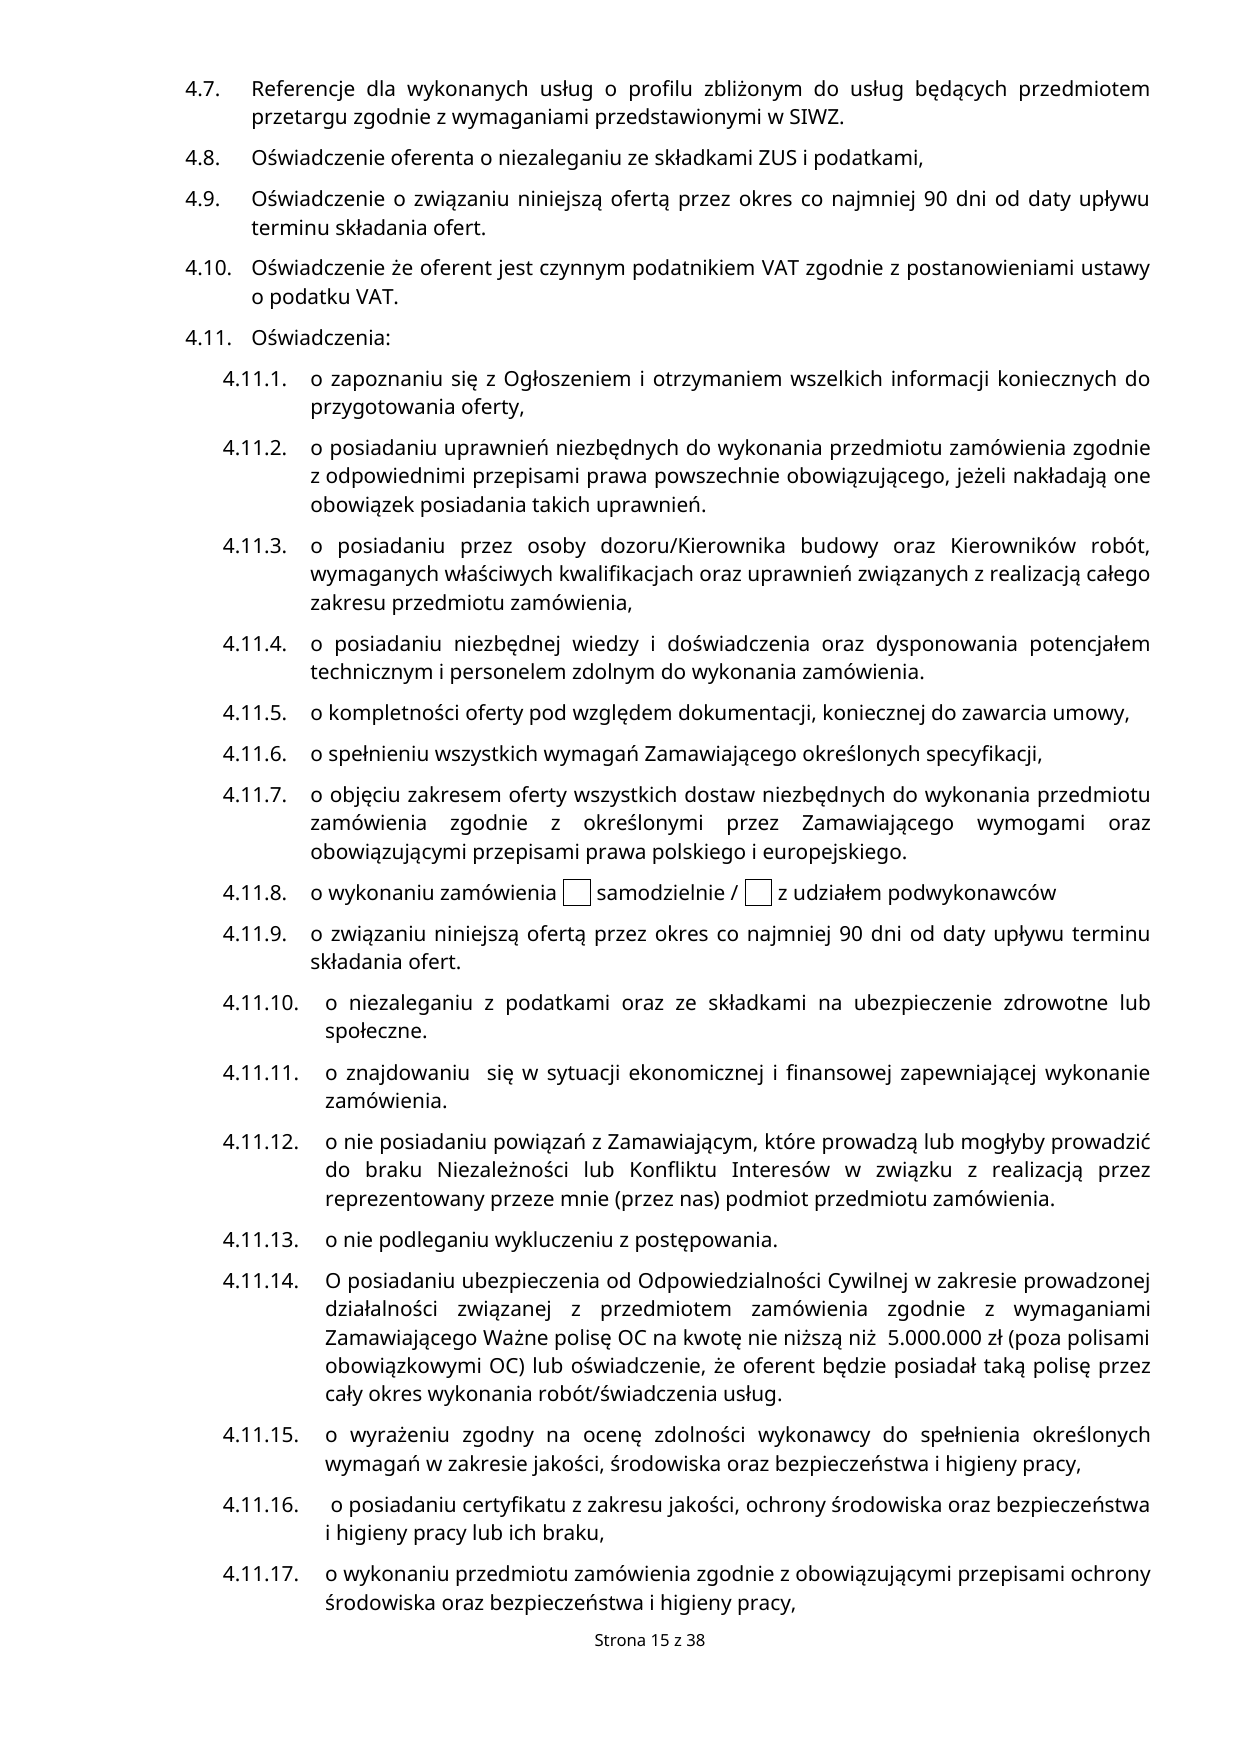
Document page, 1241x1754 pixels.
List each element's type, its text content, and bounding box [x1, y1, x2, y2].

list o wykonaniu zamówienia samodzielnie / z udziałem podwykonawców [223, 878, 1152, 906]
list o wyrażeniu zgodny na ocenę zdolności wykonawcy do spełnienia określonych wymagań w zakresie jakości, środowiska oraz bezpieczeństwa i higieny pracy, [223, 1420, 1152, 1477]
list Oświadczenie o związaniu niniejszą ofertą przez okres co najmniej 90 dni od daty upływu terminu składania ofert. [185, 184, 1152, 241]
list o objęciu zakresem oferty wszystkich dostaw niezbędnych do wykonania przedmiotu zamówienia zgodnie z określonymi przez Zamawiającego wymogami oraz obowiązującymi przepisami prawa polskiego i europejskiego. [223, 780, 1152, 865]
list o związaniu niniejszą ofertą przez okres co najmniej 90 dni od daty upływu terminu składania ofert. [223, 919, 1152, 976]
list o nie podleganiu wykluczeniu z postępowania. [223, 1225, 1152, 1253]
list o posiadaniu przez osoby dozoru/Kierownika budowy oraz Kierowników robót, wymaganych właściwych kwalifikacjach oraz uprawnień związanych z realizacją całego zakresu przedmiotu zamówienia, [223, 531, 1152, 616]
list o spełnieniu wszystkich wymagań Zamawiającego określonych specyfikacji, [223, 739, 1152, 768]
list o kompletności oferty pod względem dokumentacji, koniecznej do zawarcia umowy, [223, 698, 1152, 727]
list O posiadaniu ubezpieczenia od Odpowiedzialności Cywilnej w zakresie prowadzonej działalności związanej z przedmiotem zamówienia zgodnie z wymaganiami Zamawiającego Ważne polisę OC na kwotę nie niższą niż 5.000.000 zł (poza polisami obowiązkowymi OC) lub oświadczenie, że oferent będzie posiadał taką polisę przez cały okres wykonania robót/świadczenia usług. [223, 1266, 1152, 1408]
list o posiadaniu uprawnień niezbędnych do wykonania przedmiotu zamówienia zgodnie z odpowiednimi przepisami prawa powszechnie obowiązującego, jeżeli nakładają one obowiązek posiadania takich uprawnień. [223, 433, 1152, 518]
list o wykonaniu przedmiotu zamówienia zgodnie z obowiązującymi przepisami ochrony środowiska oraz bezpieczeństwa i higieny pracy, [223, 1559, 1152, 1616]
list o zapoznaniu się z Ogłoszeniem i otrzymaniem wszelkich informacji koniecznych do przygotowania oferty, [223, 364, 1152, 421]
list o posiadaniu niezbędnej wiedzy i doświadczenia oraz dysponowania potencjałem technicznym i personelem zdolnym do wykonania zamówienia. [223, 629, 1152, 686]
list o niezaleganiu z podatkami oraz ze składkami na ubezpieczenie zdrowotne lub społeczne. [223, 988, 1152, 1045]
list o nie posiadaniu powiązań z Zamawiającym, które prowadzą lub mogłyby prowadzić do braku Niezależności lub Konfliktu Interesów w związku z realizacją przez reprezentowany przeze mnie (przez nas) podmiot przedmiotu zamówienia. [223, 1127, 1152, 1212]
list Oświadczenie że oferent jest czynnym podatnikiem VAT zgodnie z postanowieniami ustawy o podatku VAT. [185, 253, 1152, 310]
list Oświadczenie oferenta o niezaleganiu ze składkami ZUS i podatkami, [185, 143, 1152, 172]
list o znajdowaniu się w sytuacji ekonomicznej i finansowej zapewniającej wykonanie zamówienia. [223, 1058, 1152, 1114]
list o posiadaniu certyfikatu z zakresu jakości, ochrony środowiska oraz bezpieczeństwa i higieny pracy lub ich braku, [223, 1490, 1152, 1547]
list Oświadczenia: [185, 323, 1152, 351]
list Referencje dla wykonanych usług o profilu zbliżonym do usług będących przedmiotem przetargu zgodnie z wymaganiami przedstawionymi w SIWZ. [185, 74, 1152, 131]
